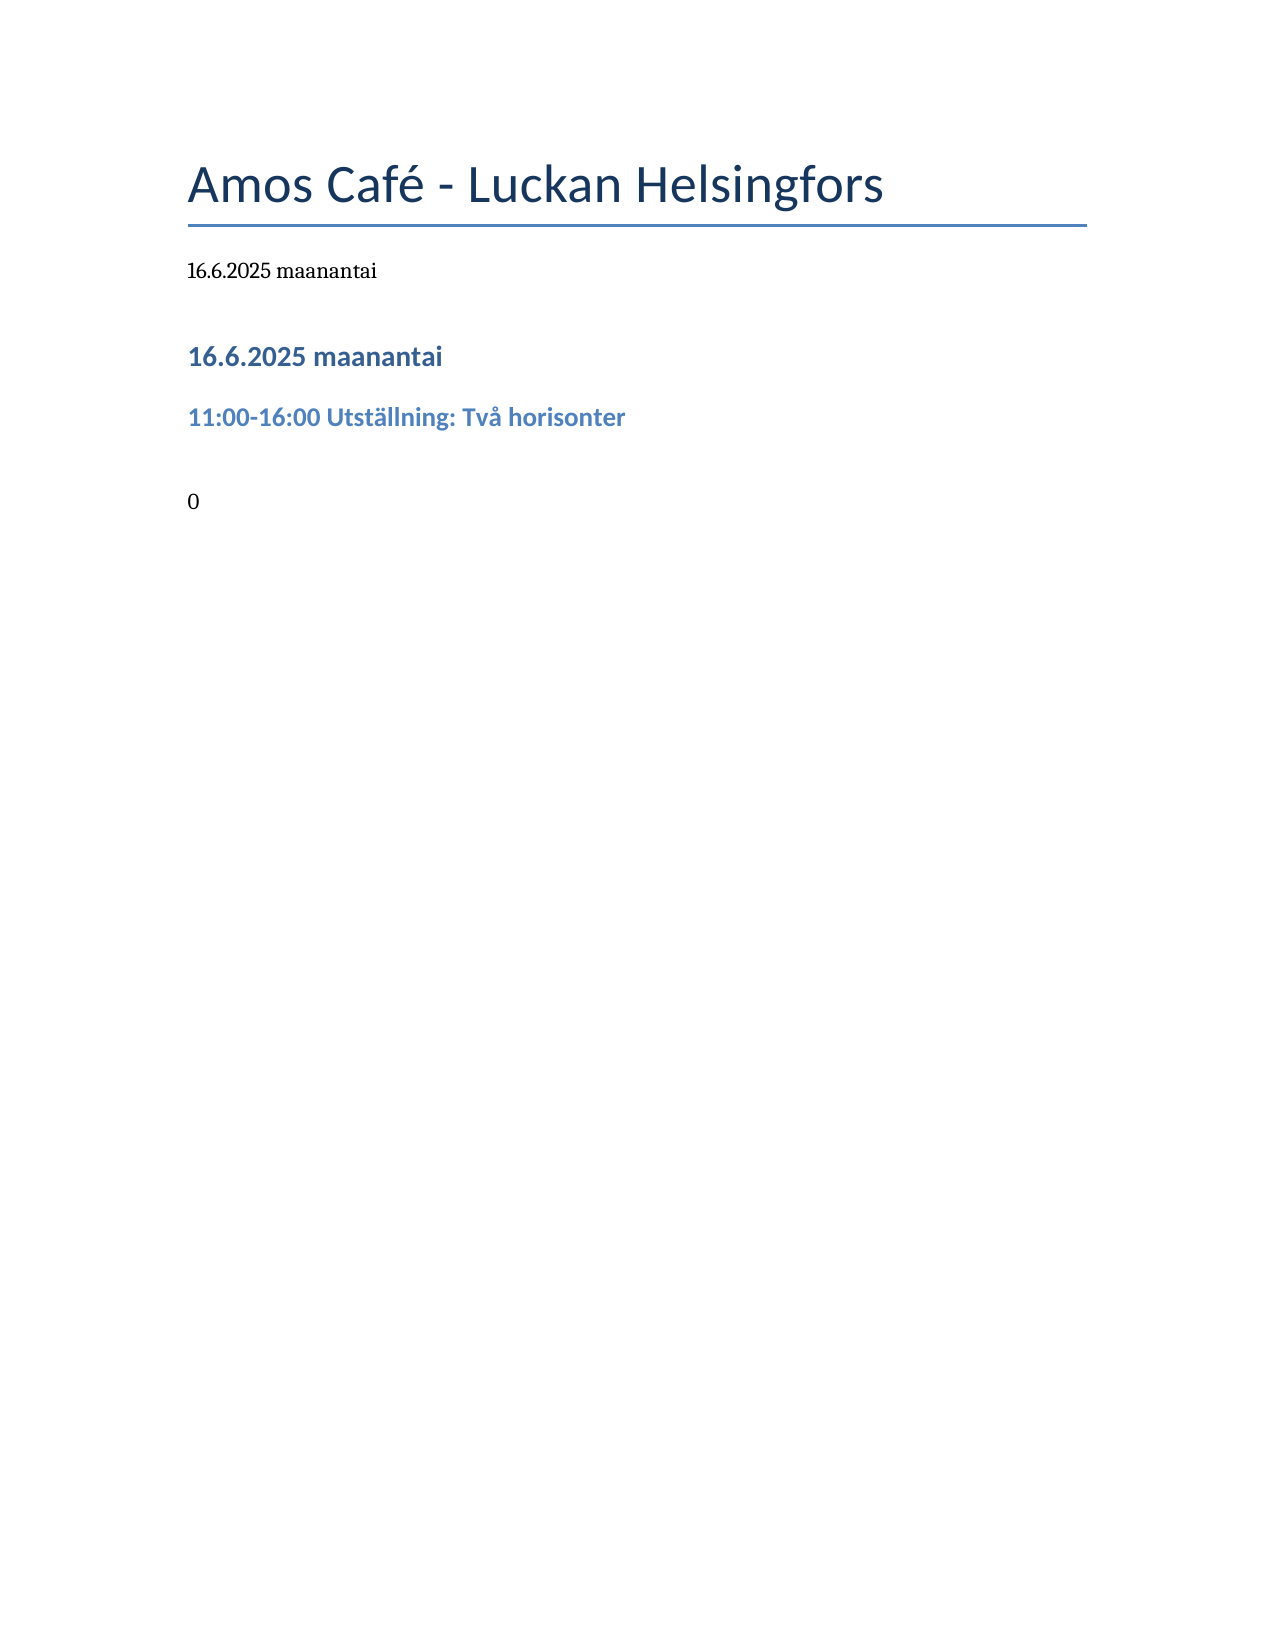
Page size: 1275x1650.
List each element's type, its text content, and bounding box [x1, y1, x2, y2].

text 16.6.2025 maanantai [187, 258, 1087, 284]
subtitle 11:00-16:00 Utställning: Två horisonter [187, 400, 1087, 433]
text 0 [187, 489, 1087, 515]
subtitle 16.6.2025 maanantai [187, 338, 1087, 374]
title Amos Café - Luckan Helsingfors [187, 150, 1087, 227]
